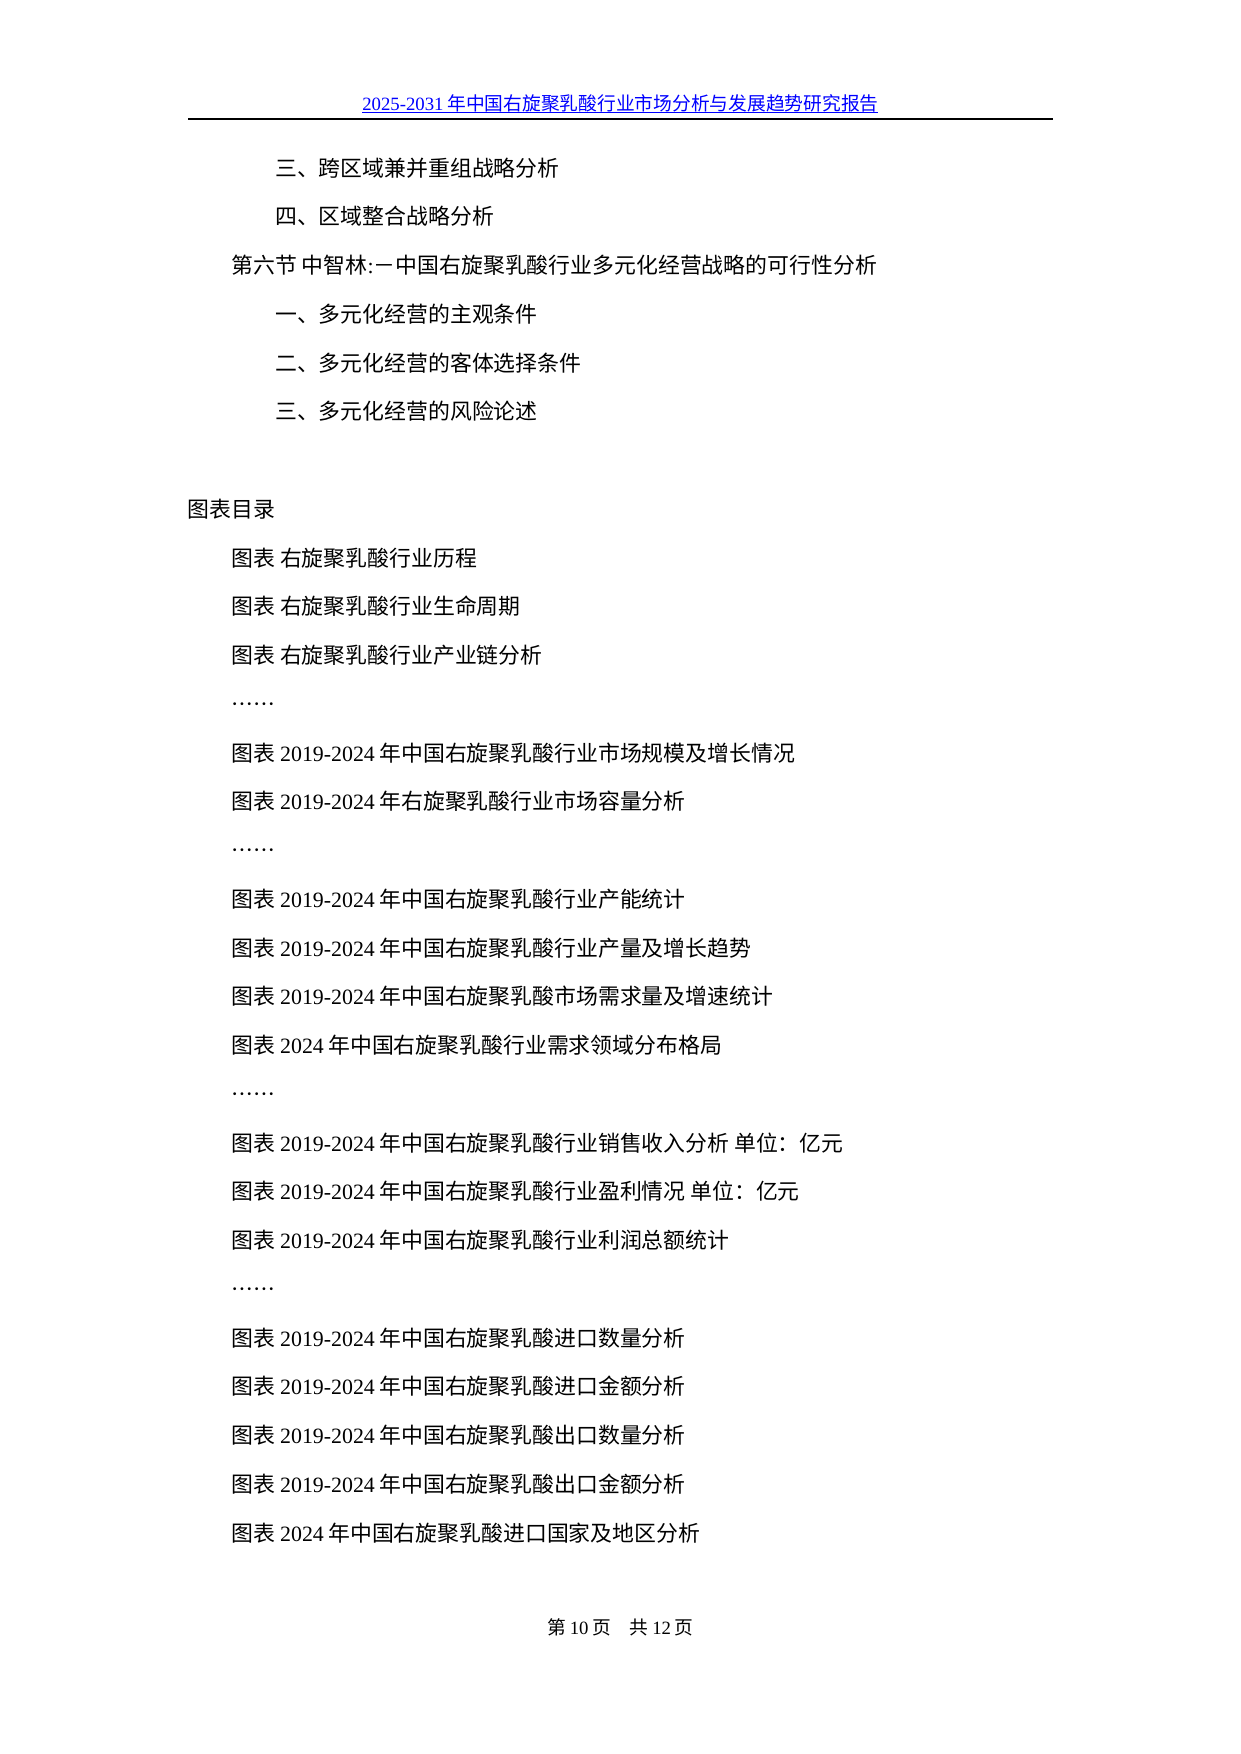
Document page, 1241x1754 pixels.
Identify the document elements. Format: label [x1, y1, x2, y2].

text [187, 150, 1053, 1548]
